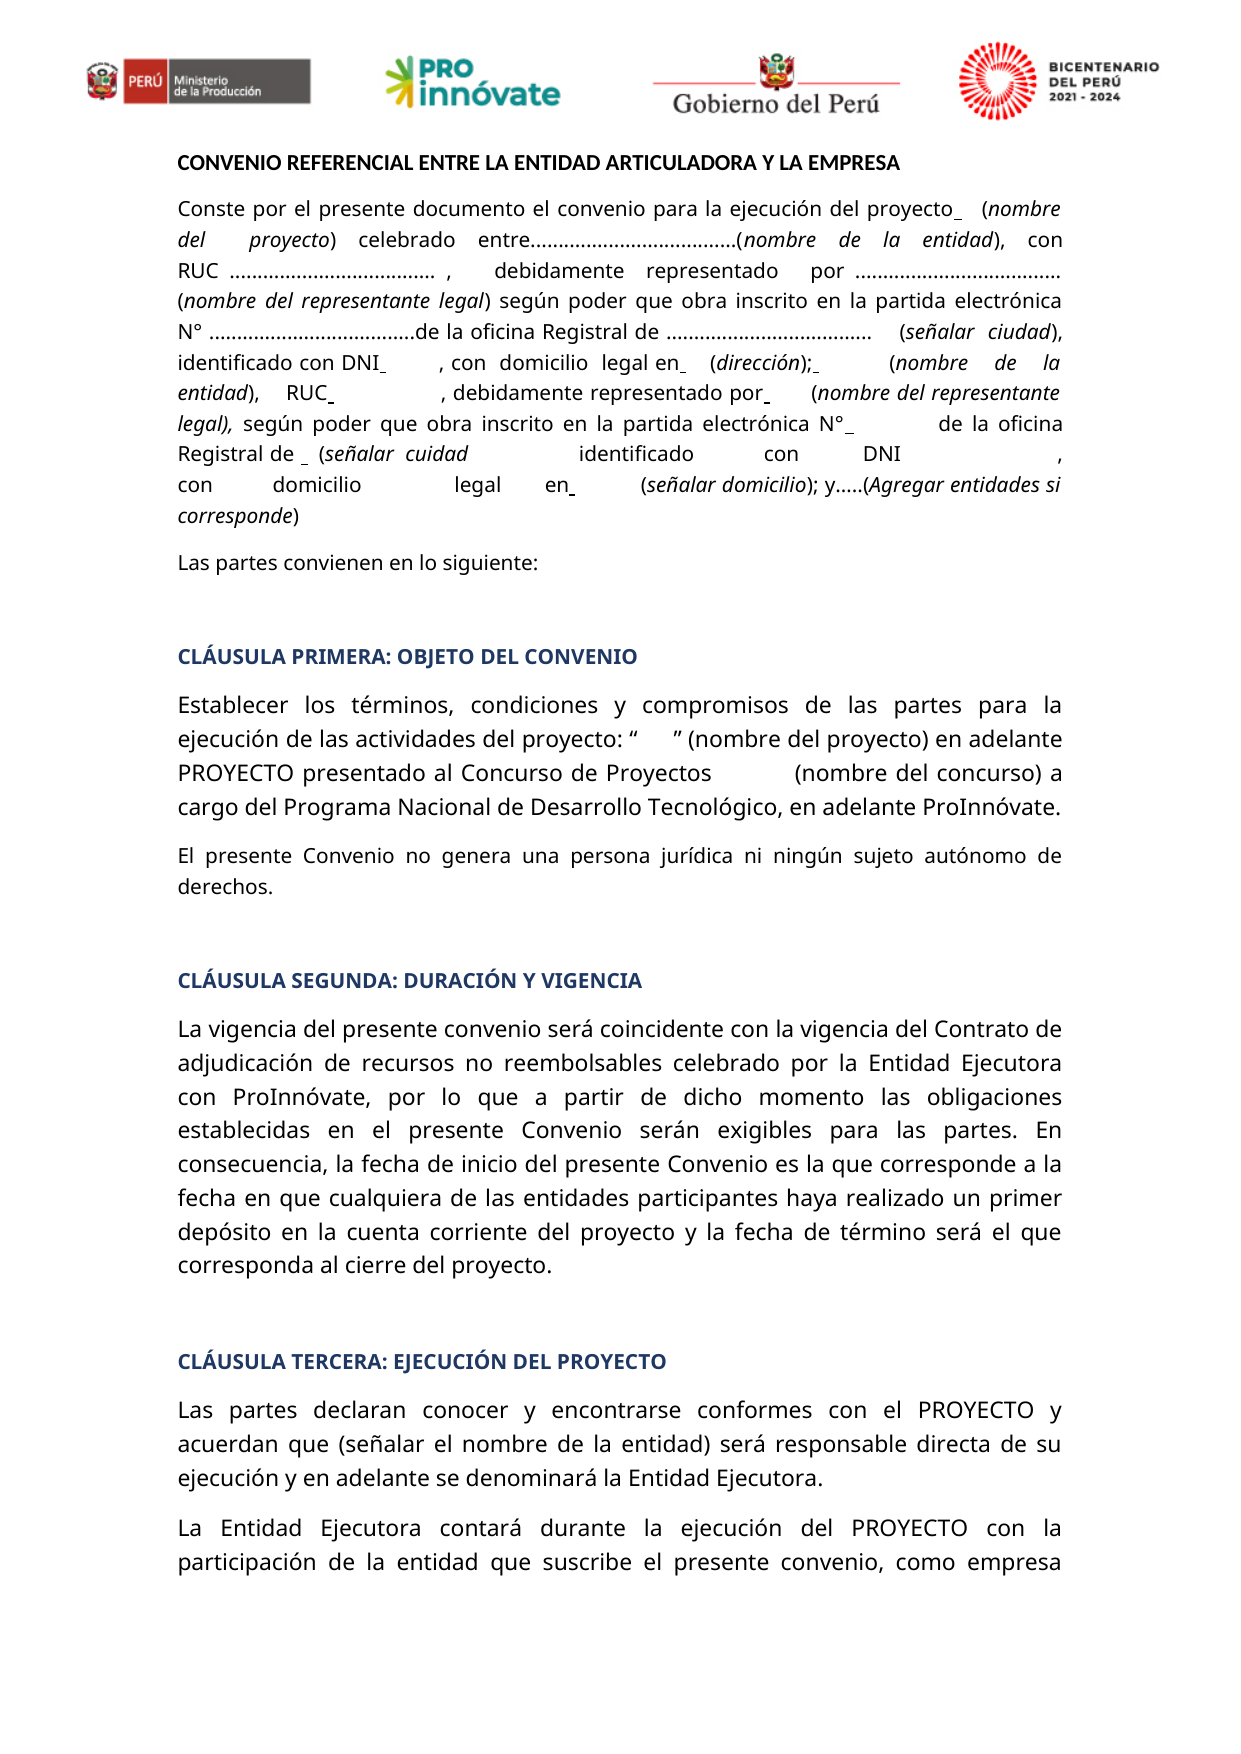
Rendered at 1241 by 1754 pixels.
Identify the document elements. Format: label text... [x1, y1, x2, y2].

text CLÁUSULA SEGUNDA: DURACIÓN Y VIGENCIA [177, 966, 1063, 994]
text Las partes convienen en lo siguiente: [177, 548, 1063, 576]
text Establecer los términos, condiciones y compromisos de las partes para la ejecución de las actividades del proyecto: “ ” (nombre del proyecto) en adelante PROYECTO presentado al Concurso de Proyectos (nombre del concurso) a cargo del Programa Nacional de Desarrollo Tecnológico, en adelante ProInnóvate. [177, 689, 1063, 822]
text CLÁUSULA PRIMERA: OBJETO DEL CONVENIO [177, 642, 1063, 671]
text CONVENIO REFERENCIAL ENTRE LA ENTIDAD ARTICULADORA Y LA EMPRESA [177, 148, 1063, 176]
text Conste por el presente documento el convenio para la ejecución del proyecto (nombre del proyecto) celebrado entre.....................................(nombre de la entidad), con RUC ..................................... , debidamente representado por ..................................... (nombre del representante legal) según poder que obra inscrito en la partida electrónica N° .....................................de la oficina Registral de ..................................... (señalar ciudad), identificado con DNI , con domicilio legal en (dirección); (nombre de la entidad), RUC , debidamente representado por (nombre del representante legal), según poder que obra inscrito en la partida electrónica N° de la oficina Registral de (señalar cuidad identificado con DNI , con domicilio legal en (señalar domicilio); y…..(Agregar entidades si corresponde) [177, 194, 1063, 529]
text CLÁUSULA TERCERA: EJECUCIÓN DEL PROYECTO [177, 1347, 1063, 1375]
text La vigencia del presente convenio será coincidente con la vigencia del Contrato de adjudicación de recursos no reembolsables celebrado por la Entidad Ejecutora con ProInnóvate, por lo que a partir de dicho momento las obligaciones establecidas en el presente Convenio serán exigibles para las partes. En consecuencia, la fecha de inicio del presente Convenio es la que corresponde a la fecha en que cualquiera de las entidades participantes haya realizado un primer depósito en la cuenta corriente del proyecto y la fecha de término será el que corresponda al cierre del proyecto. [177, 1013, 1063, 1281]
text El presente Convenio no genera una persona jurídica ni ningún sujeto autónomo de derechos. [177, 841, 1063, 900]
text Las partes declaran conocer y encontrarse conformes con el PROYECTO y acuerdan que (señalar el nombre de la entidad) será responsable directa de su ejecución y en adelante se denominará la Entidad Ejecutora. [177, 1394, 1063, 1493]
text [177, 1512, 1063, 1577]
picture [25, 30, 1223, 133]
